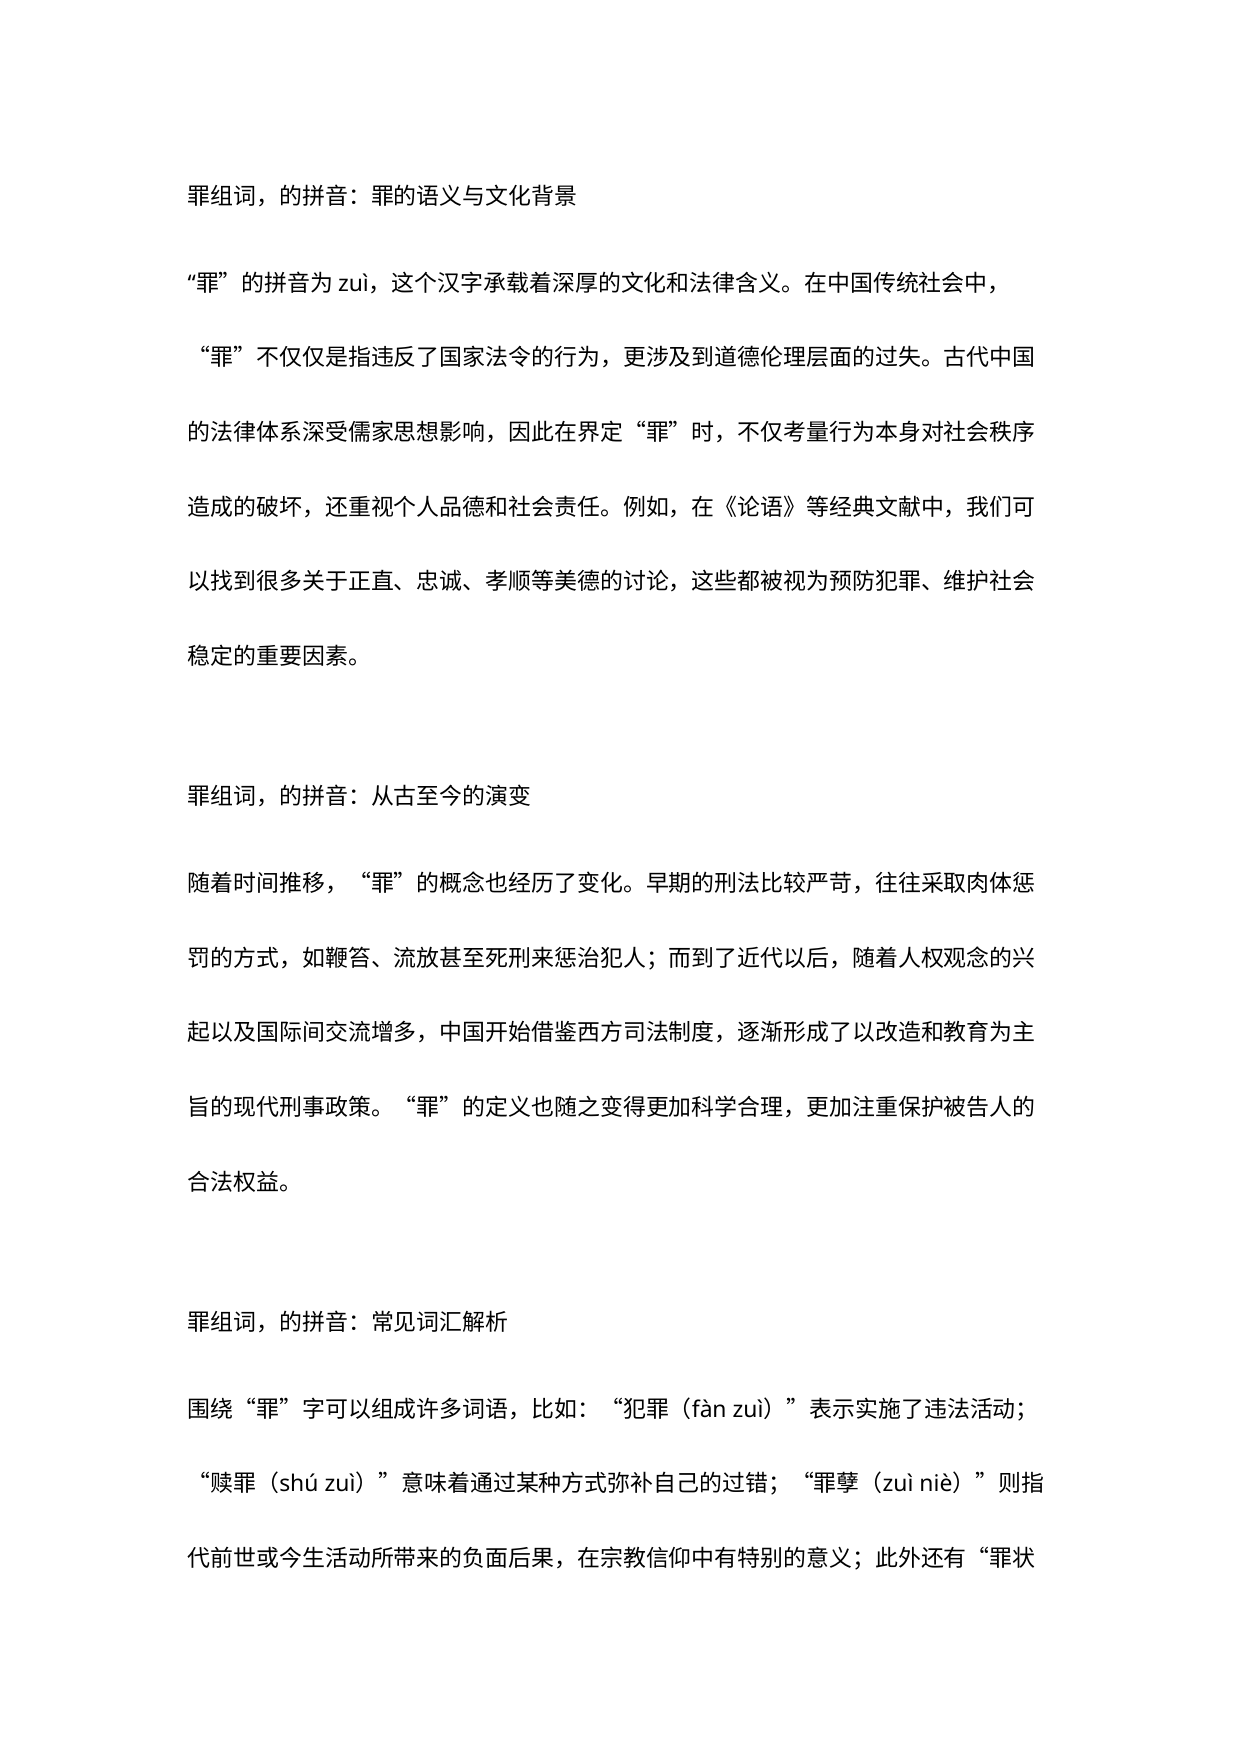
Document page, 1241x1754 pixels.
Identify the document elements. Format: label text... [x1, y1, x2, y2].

text 罪组词，的拼音：从古至今的演变 [187, 762, 1053, 827]
text 随着时间推移，“罪”的概念也经历了变化。早期的刑法比较严苛，往往采取肉体惩罚的方式，如鞭笞、流放甚至死刑来惩治犯人；而到了近代以后，随着人权观念的兴起以及国际间交流增多，中国开始借鉴西方司法制度，逐渐形成了以改造和教育为主旨的现代刑事政策。“罪”的定义也随之变得更加科学合理，更加注重保护被告人的合法权益。 [187, 849, 1053, 1213]
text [187, 1375, 1053, 1589]
text “罪”的拼音为zuì，这个汉字承载着深厚的文化和法律含义。在中国传统社会中，“罪”不仅仅是指违反了国家法令的行为，更涉及到道德伦理层面的过失。古代中国的法律体系深受儒家思想影响，因此在界定“罪”时，不仅考量行为本身对社会秩序造成的破坏，还重视个人品德和社会责任。例如，在《论语》等经典文献中，我们可以找到很多关于正直、忠诚、孝顺等美德的讨论，这些都被视为预防犯罪、维护社会稳定的重要因素。 [187, 248, 1053, 687]
text 罪组词，的拼音：罪的语义与文化背景 [187, 162, 1053, 227]
text 罪组词，的拼音：常见词汇解析 [187, 1288, 1053, 1353]
